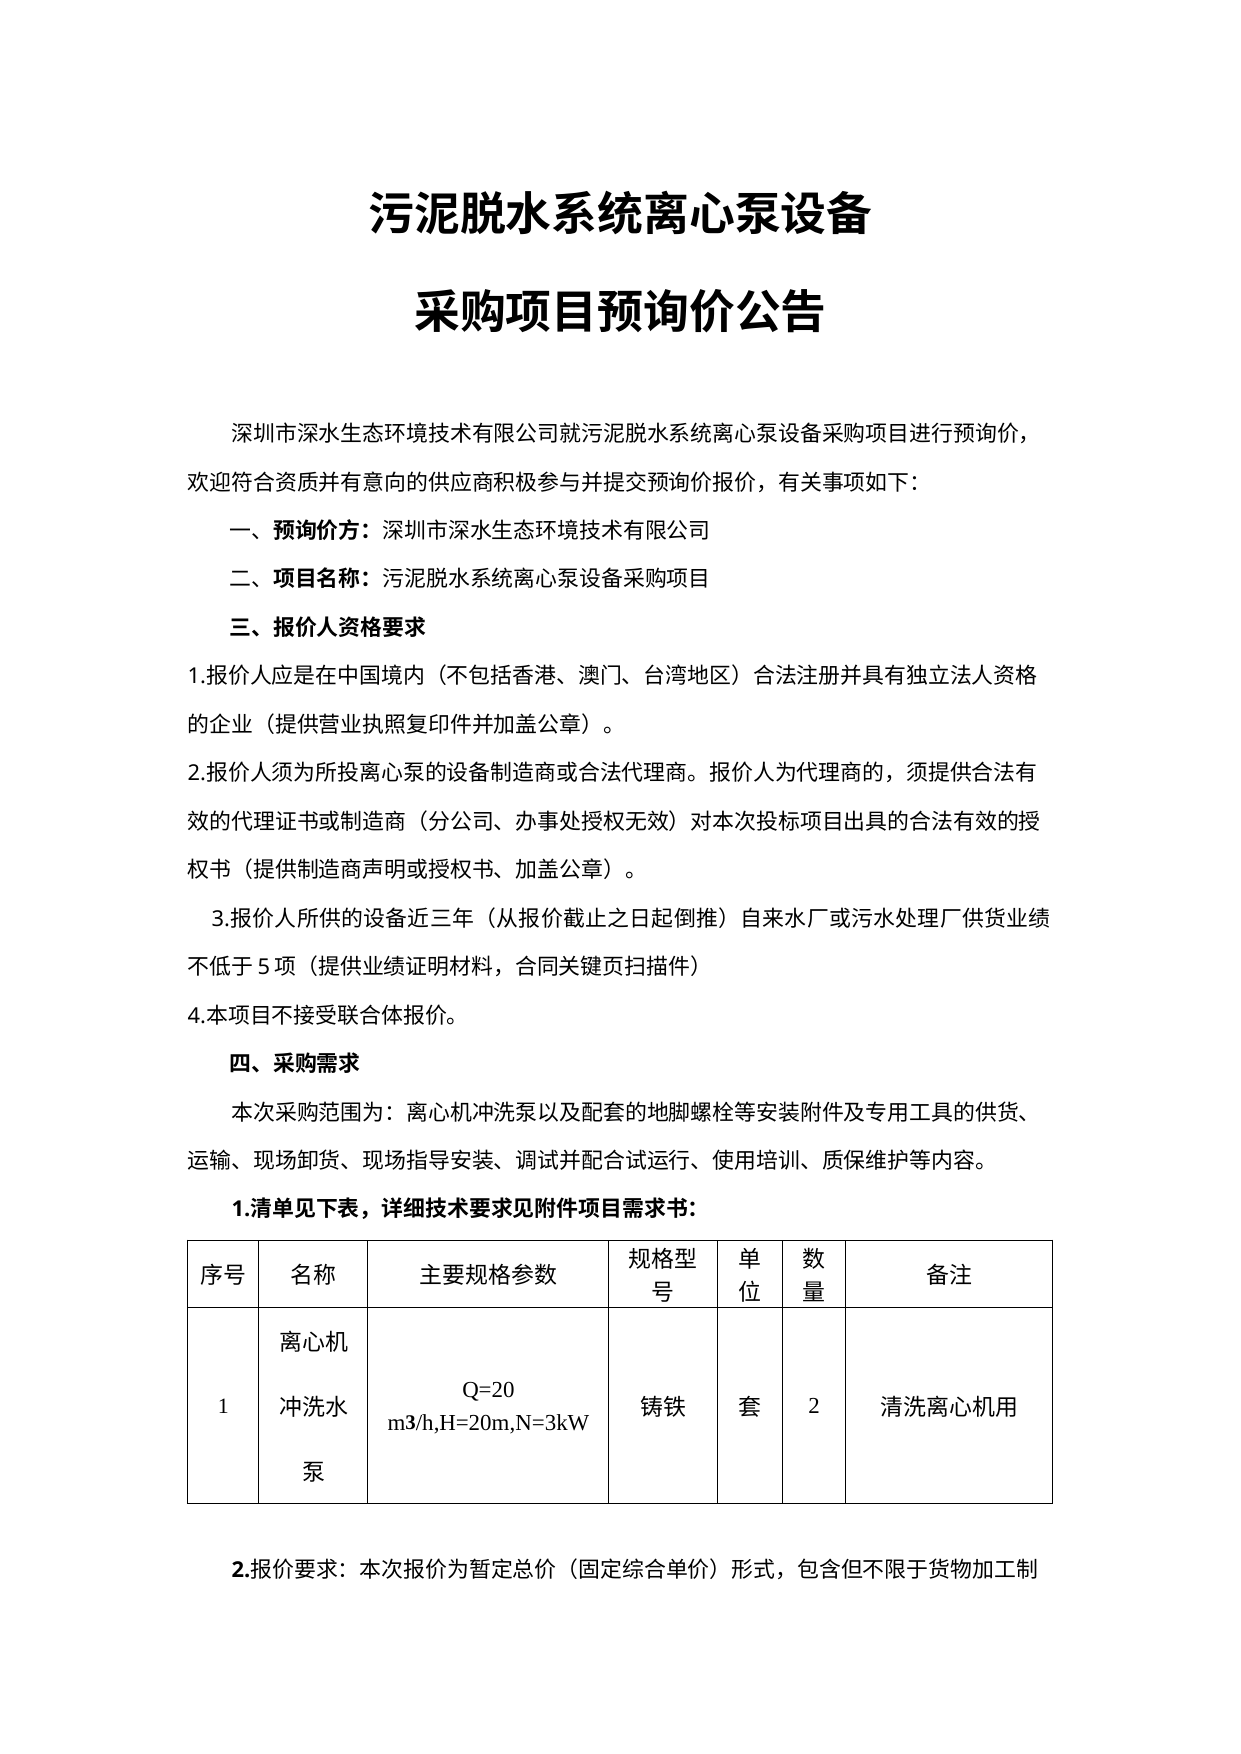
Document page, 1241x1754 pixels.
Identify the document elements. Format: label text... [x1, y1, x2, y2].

table_cell 离心机冲洗水泵 [259, 1308, 367, 1503]
subtitle 报价人资格要求 [187, 609, 1053, 642]
text 本次采购范围为：离心机冲洗泵以及配套的地脚螺栓等安装附件及专用工具的供货、运输、现场卸货、现场指导安装、调试并配合试运行、使用培训、质保维护等内容。 [187, 1094, 1053, 1175]
table_cell 铸铁 [609, 1308, 717, 1503]
text 采购项目预询价公告 [187, 259, 1053, 357]
table_header 数量 [783, 1241, 845, 1307]
table_cell Q=20m3/h,H=20m,N=3kW [368, 1308, 608, 1503]
table_header 备注 [846, 1241, 1052, 1307]
table_cell 套 [718, 1308, 782, 1503]
subtitle 项目名称：污泥脱水系统离心泵设备采购项目 [187, 561, 1053, 593]
table_header 序号 [188, 1241, 258, 1307]
text 2.报价人须为所投离心泵的设备制造商或合法代理商。报价人为代理商的，须提供合法有效的代理证书或制造商（分公司、办事处授权无效）对本次投标项目出具的合法有效的授权书（提供制造商声明或授权书、加盖公章）。 [187, 754, 1053, 884]
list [187, 1551, 1053, 1584]
text 3.报价人所供的设备近三年（从报价截止之日起倒推）自来水厂或污水处理厂供货业绩不低于5项（提供业绩证明材料，合同关键页扫描件） [187, 900, 1053, 982]
text 1.报价人应是在中国境内（不包括香港、澳门、台湾地区）合法注册并具有独立法人资格的企业（提供营业执照复印件并加盖公章）。 [187, 657, 1053, 739]
subtitle 采购需求 [187, 1046, 1053, 1078]
table_cell 2 [783, 1308, 845, 1503]
text 4.本项目不接受联合体报价。 [187, 997, 1053, 1030]
table_cell 清洗离心机用 [846, 1308, 1052, 1503]
table_header 单位 [718, 1241, 782, 1307]
table_header 主要规格参数 [368, 1241, 608, 1307]
text 污泥脱水系统离心泵设备 [187, 162, 1053, 259]
subtitle 预询价方：深圳市深水生态环境技术有限公司 [187, 512, 1053, 545]
table_header 规格型号 [609, 1241, 717, 1307]
table_header 名称 [259, 1241, 367, 1307]
text 深圳市深水生态环境技术有限公司就污泥脱水系统离心泵设备采购项目进行预询价，欢迎符合资质并有意向的供应商积极参与并提交预询价报价，有关事项如下： [187, 415, 1053, 497]
table_cell 1 [188, 1308, 258, 1503]
text 1.清单见下表，详细技术要求见附件项目需求书： [187, 1191, 1053, 1224]
